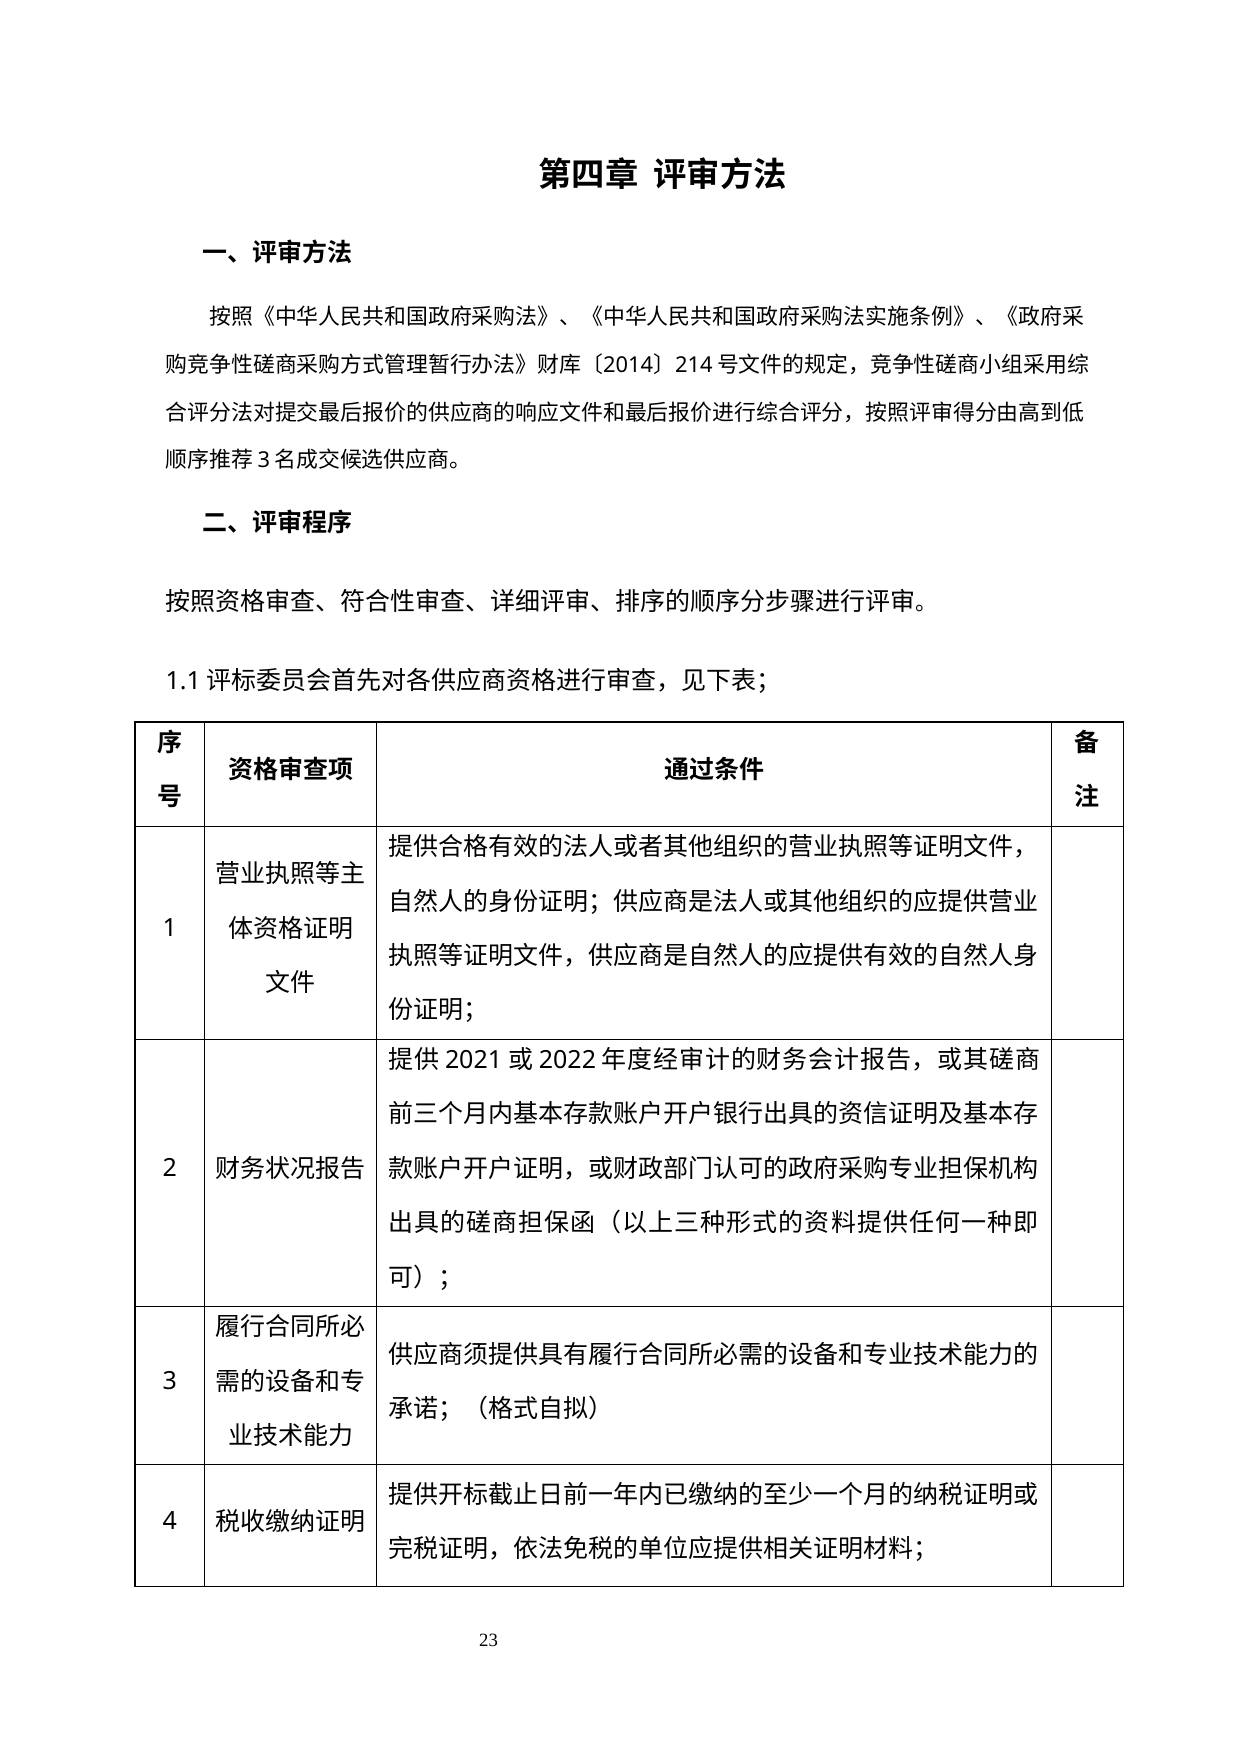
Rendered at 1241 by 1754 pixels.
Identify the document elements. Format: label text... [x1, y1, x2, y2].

title 1.1评标委员会首先对各供应商资格进行审查，见下表； [165, 661, 1092, 697]
title 按照资格审查、符合性审查、详细评审、排序的顺序分步骤进行评审。 [165, 581, 1092, 618]
table_header 备注 [1052, 723, 1123, 826]
table_cell 税收缴纳证明 [205, 1465, 376, 1586]
table_header 序号 [136, 723, 204, 826]
table_cell 履行合同所必需的设备和专业技术能力 [205, 1307, 376, 1464]
text 按照《中华人民共和国政府采购法》、《中华人民共和国政府采购法实施条例》、《政府采购竞争性磋商采购方式管理暂行办法》财库〔2014〕214号文件的规定，竞争性磋商小组采用综合评分法对提交最后报价的供应商的响应文件和最后报价进行综合评分，按照评审得分由高到低顺序推荐3名成交候选供应商。 [165, 299, 1092, 474]
table_cell 2 [136, 1040, 204, 1306]
table_header 通过条件 [377, 723, 1051, 826]
table_cell 4 [136, 1465, 204, 1586]
table_cell 提供开标截止日前一年内已缴纳的至少一个月的纳税证明或完税证明，依法免税的单位应提供相关证明材料； [377, 1465, 1051, 1586]
table_cell [1052, 1040, 1123, 1306]
table_cell 1 [136, 827, 204, 1038]
text 二、评审程序 [165, 502, 1092, 538]
table_cell 提供2021或2022年度经审计的财务会计报告，或其磋商前三个月内基本存款账户开户银行出具的资信证明及基本存款账户开户证明，或财政部门认可的政府采购专业担保机构出具的磋商担保函（以上三种形式的资料提供任何一种即可）； [377, 1040, 1051, 1306]
table_cell 3 [136, 1307, 204, 1464]
table_header 资格审查项 [205, 723, 376, 826]
table_cell 供应商须提供具有履行合同所必需的设备和专业技术能力的承诺；（格式自拟） [377, 1307, 1051, 1464]
text 第四章 评审方法 [165, 148, 1092, 196]
table_cell 财务状况报告 [205, 1040, 376, 1306]
table_cell [1052, 1307, 1123, 1464]
table_cell [1052, 1465, 1123, 1586]
table_cell 营业执照等主体资格证明 文件 [205, 827, 376, 1038]
text 一、评审方法 [165, 232, 1092, 269]
table_cell [1052, 827, 1123, 1038]
table_cell 提供合格有效的法人或者其他组织的营业执照等证明文件，自然人的身份证明；供应商是法人或其他组织的应提供营业执照等证明文件，供应商是自然人的应提供有效的自然人身份证明； [377, 827, 1051, 1038]
